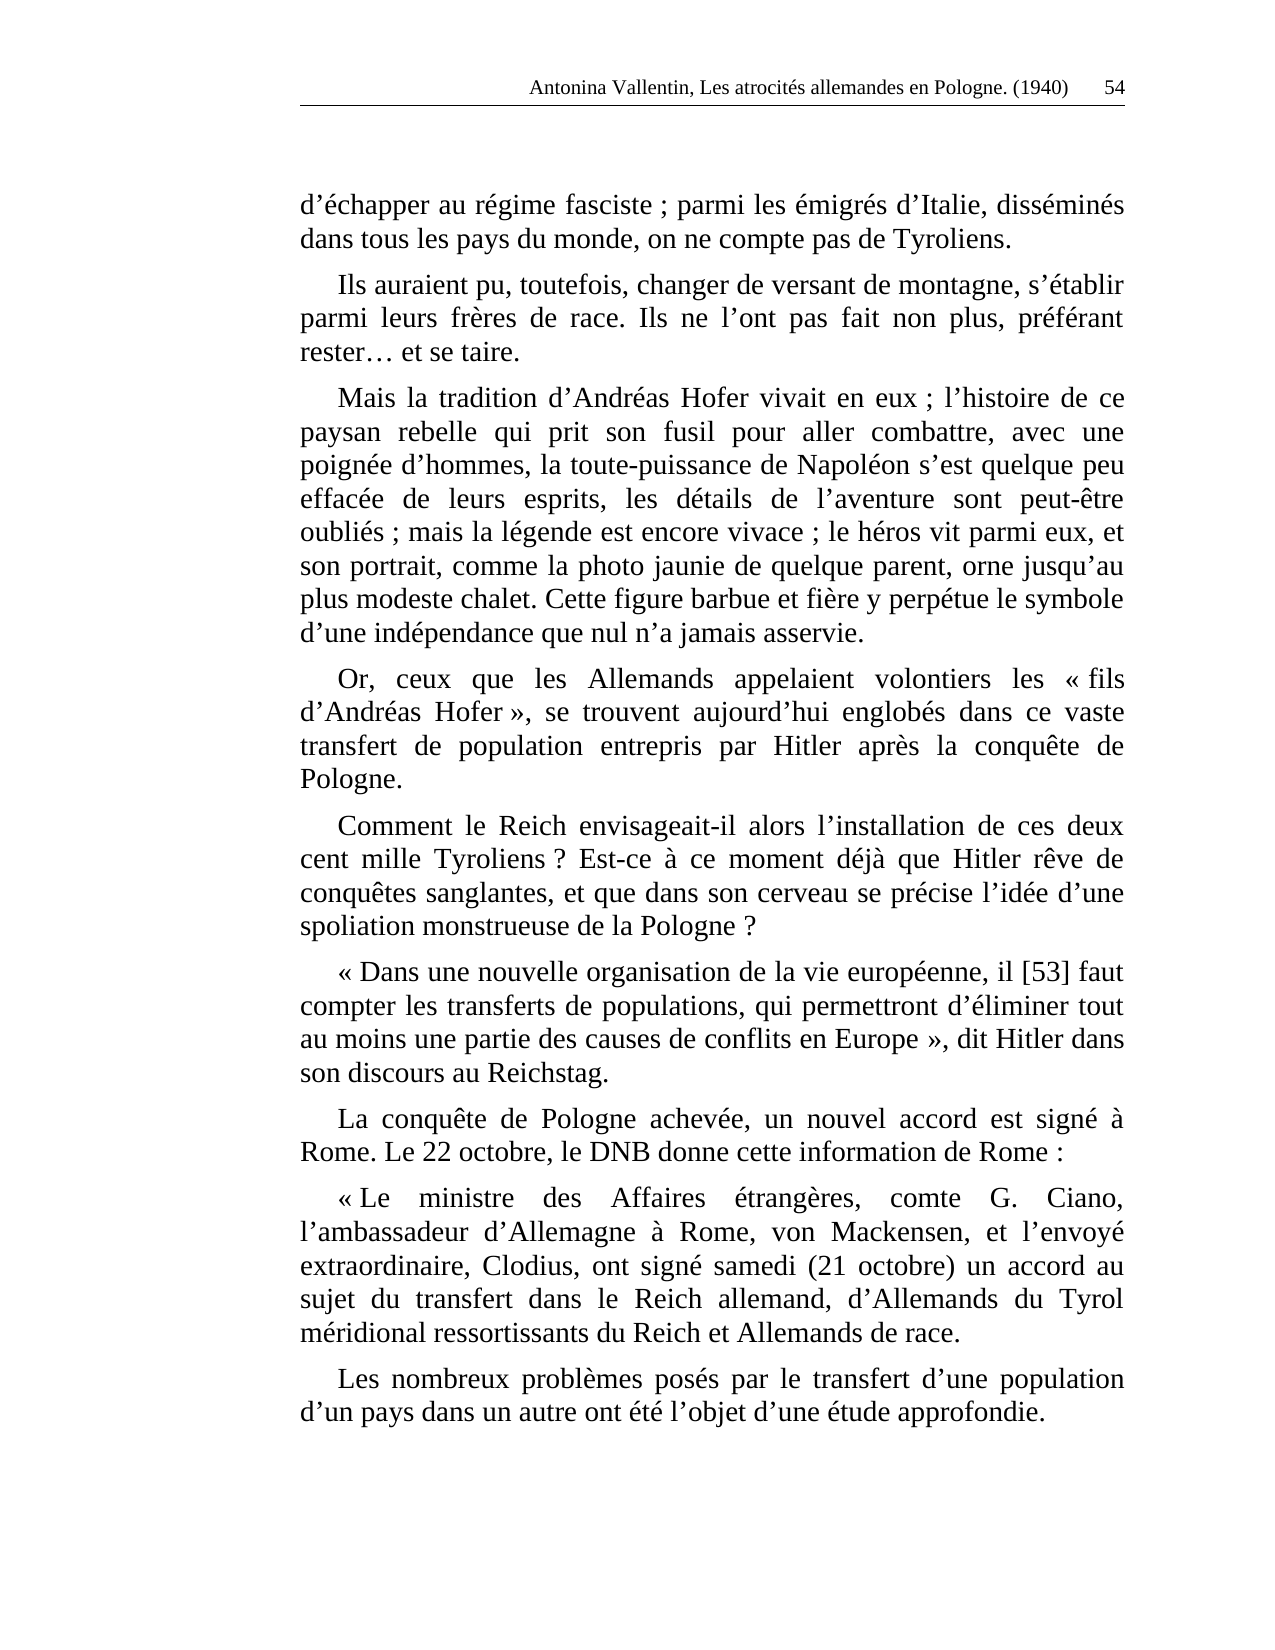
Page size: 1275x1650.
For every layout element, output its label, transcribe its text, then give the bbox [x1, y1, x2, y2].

text Les nombreux problèmes posés par le transfert d’une population d’un pays dans un autre ont été l’objet d’une étude approfondie. [300, 1361, 1125, 1428]
text Comment le Reich envisageait-il alors l’installation de ces deux cent mille Tyroliens ? Est-ce à ce moment déjà que Hitler rêve de conquêtes sanglantes, et que dans son cerveau se précise l’idée d’une spoliation monstrueuse de la Pologne ? [300, 808, 1125, 942]
text La conquête de Pologne achevée, un nouvel accord est signé à Rome. Le 22 octobre, le DNB donne cette information de Rome : [300, 1101, 1125, 1168]
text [300, 187, 1125, 254]
text Mais la tradition d’Andréas Hofer vivait en eux ; l’histoire de ce paysan rebelle qui prit son fusil pour aller combattre, avec une poignée d’hommes, la toute-puissance de Napoléon s’est quelque peu effacée de leurs esprits, les détails de l’aventure sont peut-être oubliés ; mais la légende est encore vivace ; le héros vit parmi eux, et son portrait, comme la photo jaunie de quelque parent, orne jusqu’au plus modeste chalet. Cette figure barbue et fière y perpétue le symbole d’une indépendance que nul n’a jamais asservie. [300, 380, 1125, 648]
text Or, ceux que les Allemands appelaient volontiers les « fils d’Andréas Hofer », se trouvent aujourd’hui englobés dans ce vaste transfert de population entrepris par Hitler après la conquête de Pologne. [300, 661, 1125, 795]
text Ils auraient pu, toutefois, changer de versant de montagne, s’établir parmi leurs frères de race. Ils ne l’ont pas fait non plus, préférant rester… et se taire. [300, 267, 1125, 368]
text « Dans une nouvelle organisation de la vie européenne, il [53] faut compter les transferts de populations, qui permettront d’éliminer tout au moins une partie des causes de conflits en Europe », dit Hitler dans son discours au Reichstag. [300, 954, 1125, 1088]
text « Le ministre des Affaires étrangères, comte G. Ciano, l’ambassadeur d’Allemagne à Rome, von Mackensen, et l’envoyé extraordinaire, Clodius, ont signé samedi (21 octobre) un accord au sujet du transfert dans le Reich allemand, d’Allemands du Tyrol méridional ressortissants du Reich et Allemands de race. [300, 1181, 1125, 1348]
